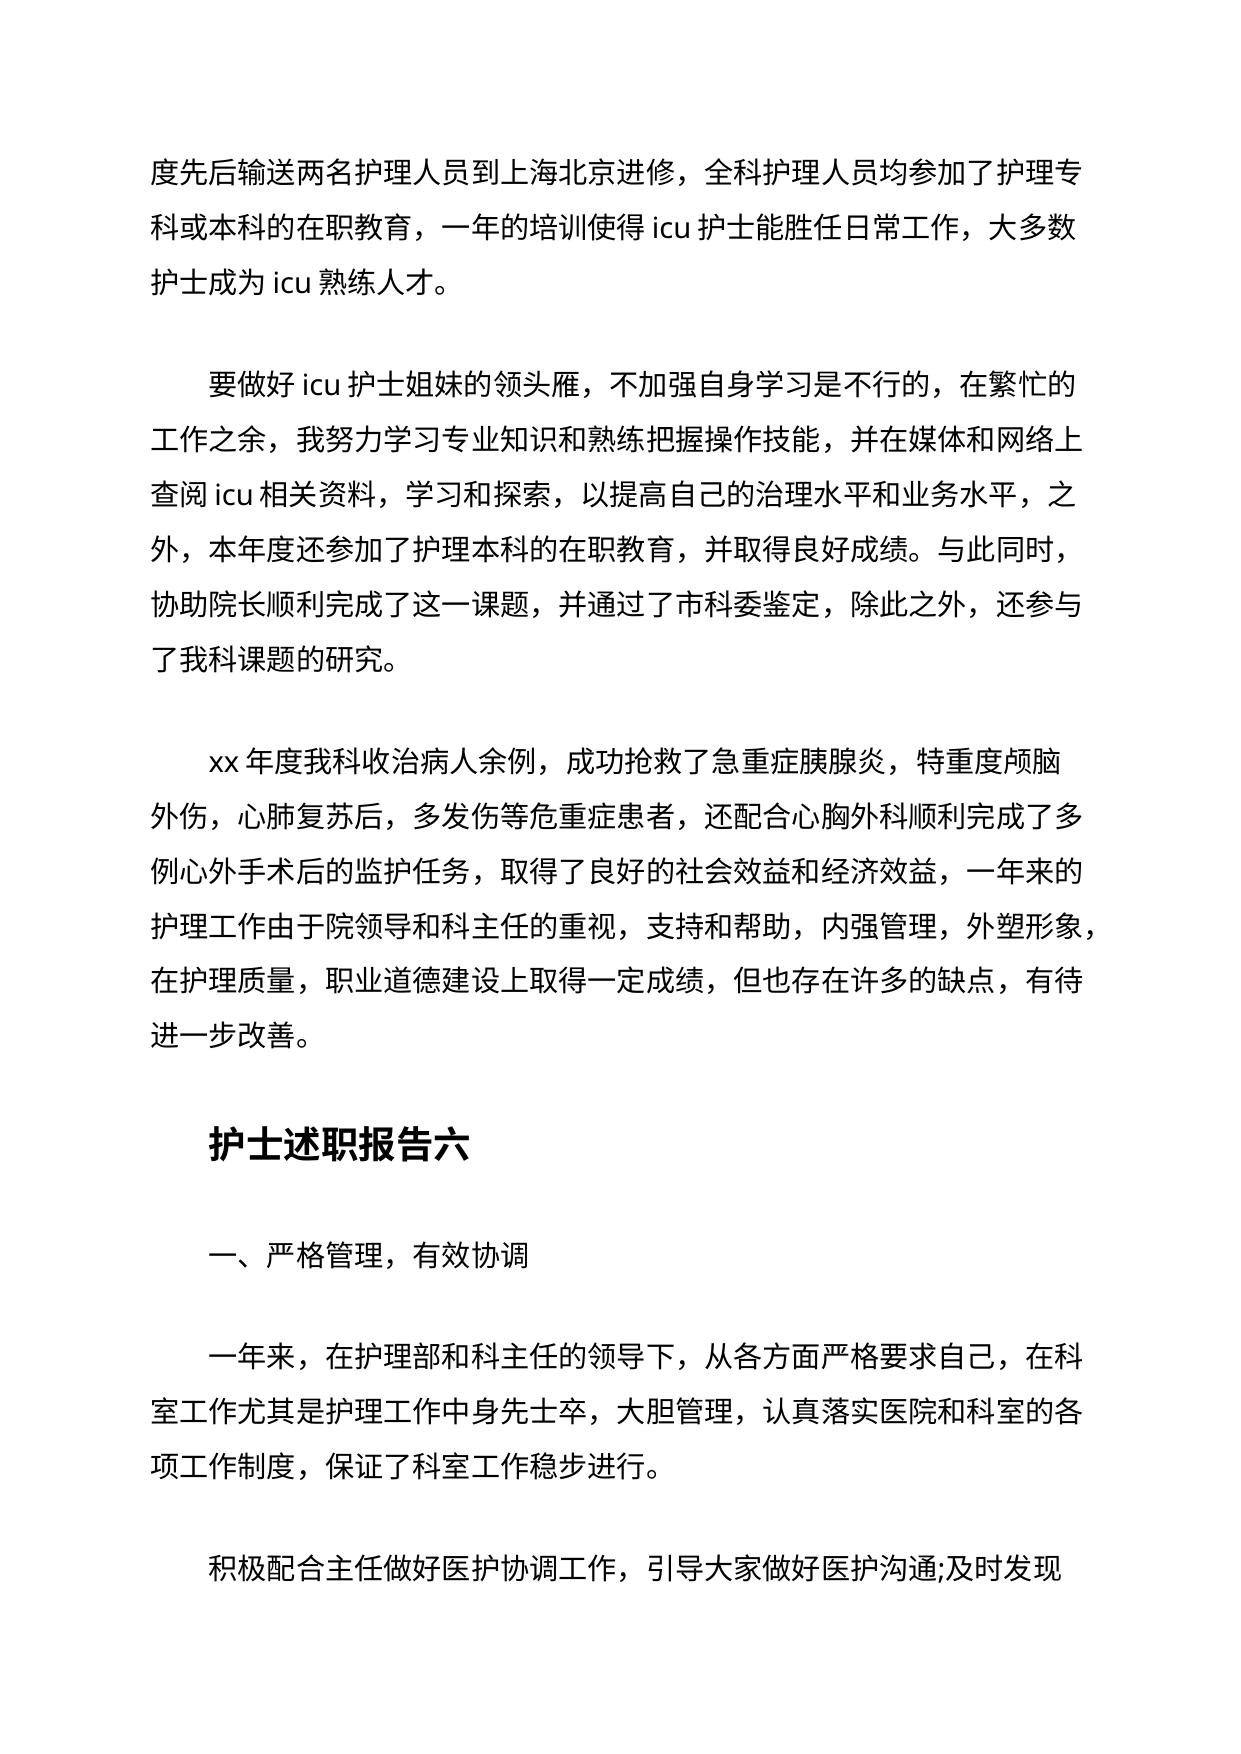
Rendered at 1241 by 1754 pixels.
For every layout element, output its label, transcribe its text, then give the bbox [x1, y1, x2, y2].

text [150, 150, 1090, 302]
text xx年度我科收治病人余例，成功抢救了急重症胰腺炎，特重度颅脑外伤，心肺复苏后，多发伤等危重症患者，还配合心胸外科顺利完成了多例心外手术后的监护任务，取得了良好的社会效益和经济效益，一年来的护理工作由于院领导和科主任的重视，支持和帮助，内强管理，外塑形象，在护理质量，职业道德建设上取得一定成绩，但也存在许多的缺点，有待进一步改善。 [150, 738, 1090, 1055]
text 一、严格管理，有效协调 [150, 1232, 1090, 1274]
text 要做好icu护士姐妹的领头雁，不加强自身学习是不行的，在繁忙的工作之余，我努力学习专业知识和熟练把握操作技能，并在媒体和网络上查阅icu相关资料，学习和探索，以提高自己的治理水平和业务水平，之外，本年度还参加了护理本科的在职教育，并取得良好成绩。与此同时，协助院长顺利完成了这一课题，并通过了市科委鉴定，除此之外，还参与了我科课题的研究。 [150, 362, 1090, 679]
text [150, 1545, 1090, 1588]
text 一年来，在护理部和科主任的领导下，从各方面严格要求自己，在科室工作尤其是护理工作中身先士卒，大胆管理，认真落实医院和科室的各项工作制度，保证了科室工作稳步进行。 [150, 1334, 1090, 1486]
text 护士述职报告六 [150, 1115, 1090, 1169]
